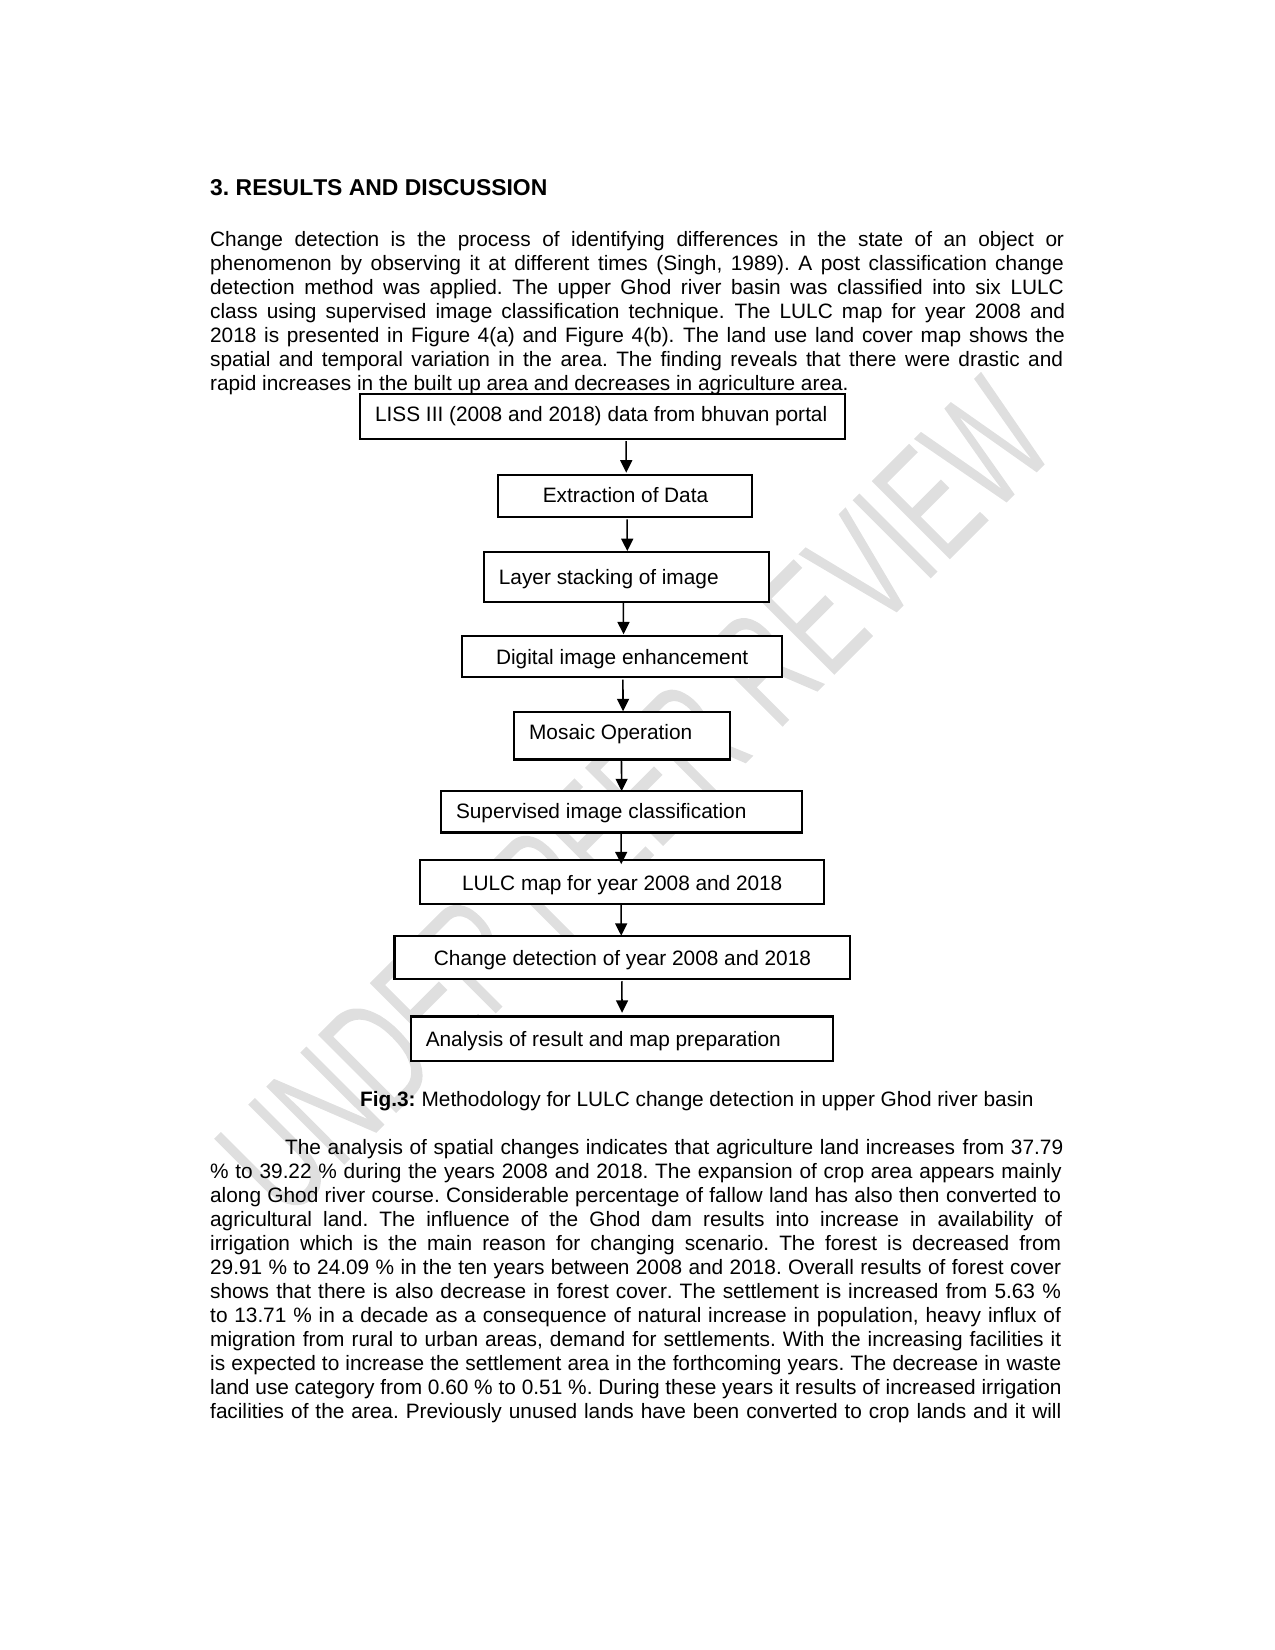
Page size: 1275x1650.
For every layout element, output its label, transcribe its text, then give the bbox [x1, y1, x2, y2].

list Fig.3: Methodology for LULC change detection in upper Ghod river basin [329, 1087, 1065, 1111]
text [210, 1135, 1063, 1423]
text 3. results and discussion [210, 174, 1065, 200]
text Change detection is the process of identifying differences in the state of an object or phenomenon by observing it at different times (Singh, 1989). A post classification change detection method was applied. The upper Ghod river basin was classified into six LULC class using supervised image classification technique. The LULC map for year 2008 and 2018 is presented in Figure 4(a) and Figure 4(b). The land use land cover map shows the spatial and temporal variation in the area. The finding reveals that there were drastic and rapid increases in the built up area and decreases in agriculture area. [210, 227, 1065, 394]
